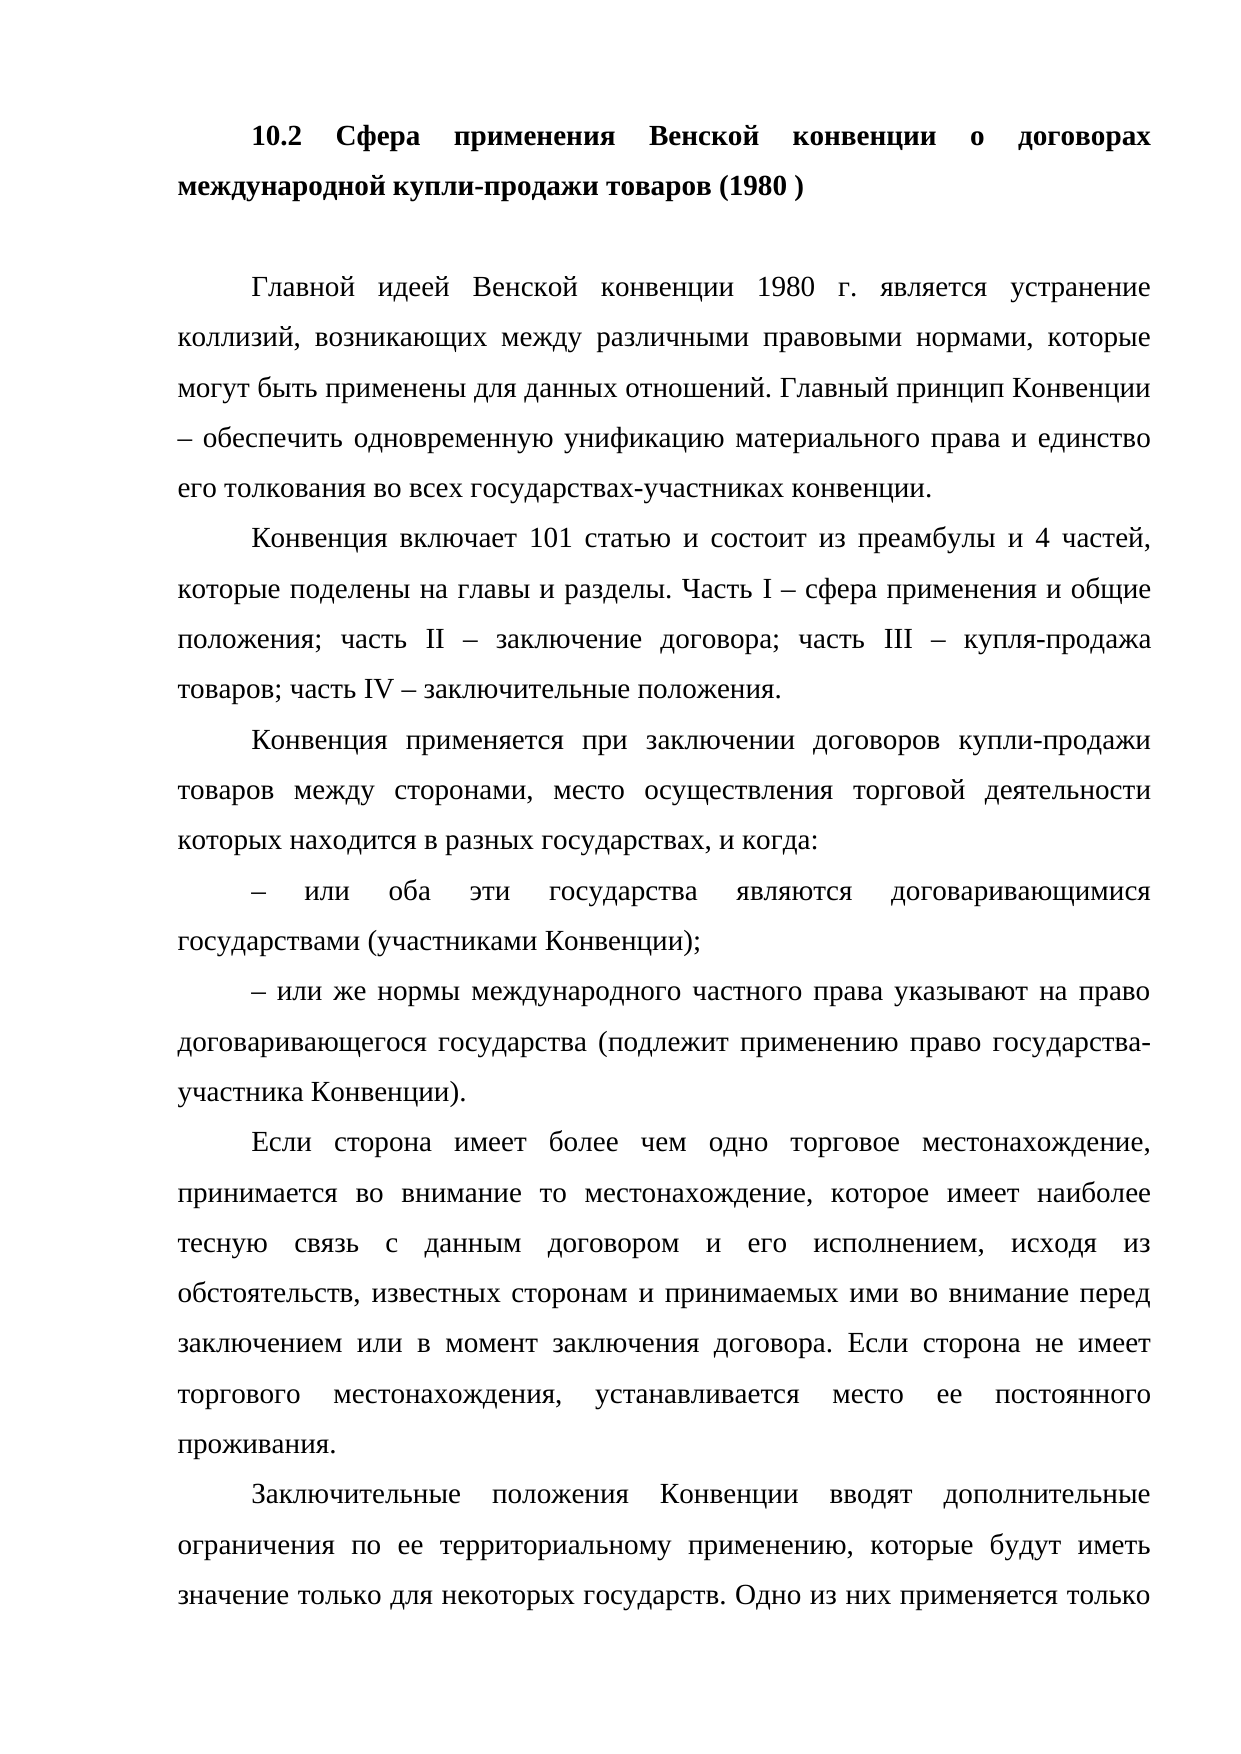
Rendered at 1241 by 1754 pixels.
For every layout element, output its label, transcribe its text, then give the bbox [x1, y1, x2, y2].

text Конвенция включает 101 статью и состоит из преамбулы и 4 частей, которые поделены на главы и разделы. Часть I – сфера применения и общие положения; часть II – заключение договора; часть III – купля-продажа товаров; часть IV – заключительные положения. [177, 521, 1152, 705]
text Конвенция применяется при заключении договоров купли-продажи товаров между сторонами, место осуществления торговой деятельности которых находится в разных государствах, и когда: [177, 722, 1152, 856]
text Если сторона имеет более чем одно торговое местонахождение, принимается во внимание то местонахождение, которое имеет наиболее тесную связь с данным договором и его исполнением, исходя из обстоятельств, известных сторонам и принимаемых ими во внимание перед заключением или в момент заключения договора. Если сторона не имеет торгового местонахождения, устанавливается место ее постоянного проживания. [177, 1124, 1152, 1460]
subtitle 10.2 Сфера применения Венской конвенции о договорах международной купли-продажи товаров (1980 ) [177, 118, 1152, 202]
text – или же нормы международного частного права указывают на право договаривающегося государства (подлежит применению право государства-участника Конвенции). [177, 973, 1152, 1108]
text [177, 1477, 1152, 1611]
text Главной идеей Венской конвенции . является устранение коллизий, возникающих между различными правовыми нормами, которые могут быть применены для данных отношений. Главный принцип Конвенции – обеспечить одновременную унификацию материального права и единство его толкования во всех государствах-участниках конвенции. [177, 269, 1152, 504]
text – или оба эти государства являются договаривающимися государствами (участниками Конвенции); [177, 873, 1152, 957]
